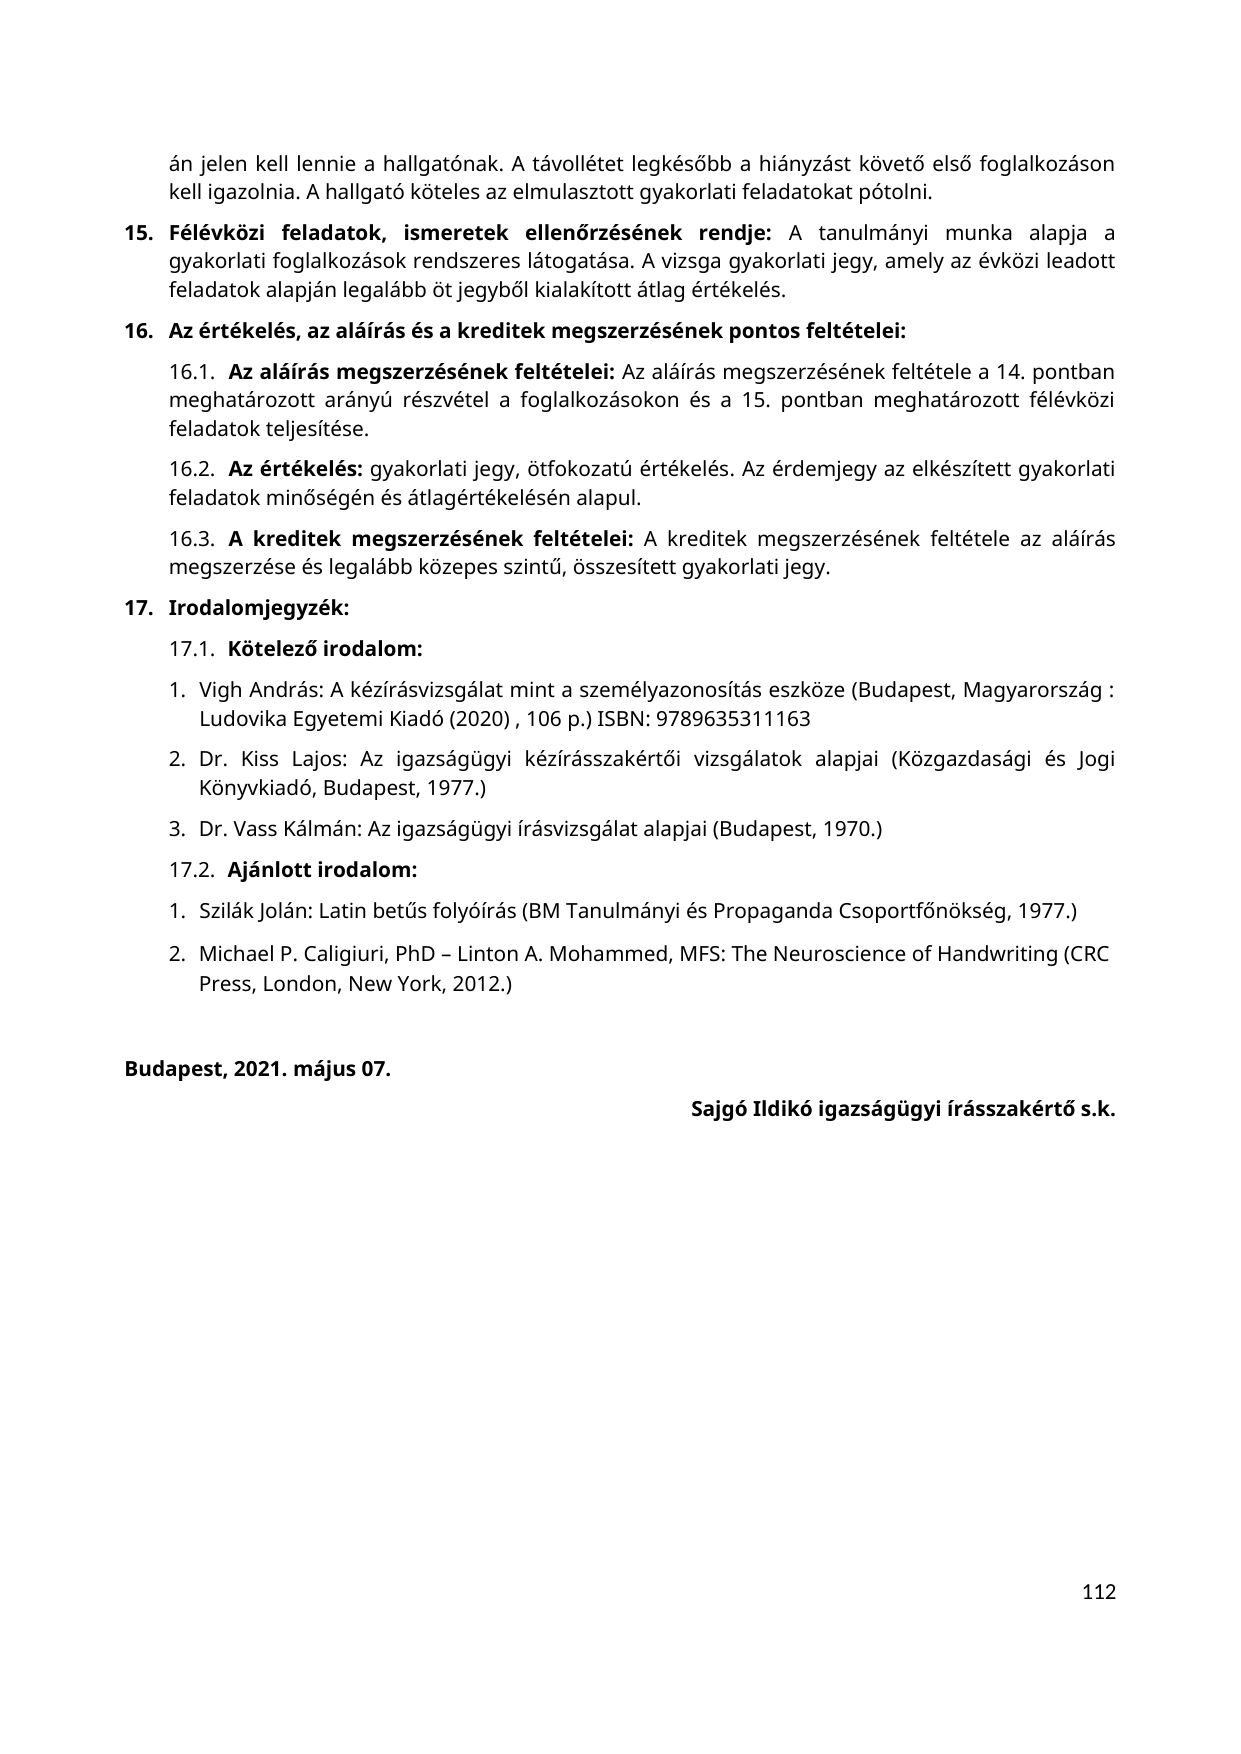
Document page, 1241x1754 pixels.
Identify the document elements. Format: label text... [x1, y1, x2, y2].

list Dr. Kiss Lajos: Az igazságügyi kézírásszakértői vizsgálatok alapjai (Közgazdasági és Jogi Könyvkiadó, Budapest, 1977.) [168, 744, 1116, 801]
list Irodalomjegyzék: [154, 593, 1116, 622]
list Az aláírás megszerzésének feltételei: Az aláírás megszerzésének feltétele a 14. pontban meghatározott arányú részvétel a foglalkozásokon és a 15. pontban meghatározott félévközi feladatok teljesítése. [168, 357, 1116, 442]
list Félévközi feladatok, ismeretek ellenőrzésének rendje: A tanulmányi munka alapja a gyakorlati foglalkozások rendszeres látogatása. A vizsga gyakorlati jegy, amely az évközi leadott feladatok alapján legalább öt jegyből kialakított átlag értékelés. [154, 218, 1116, 303]
list Vigh András: A kézírásvizsgálat mint a személyazonosítás eszköze (Budapest, Magyarország : Ludovika Egyetemi Kiadó (2020) , 106 p.) ISBN: 9789635311163 [168, 675, 1116, 732]
list Dr. Vass Kálmán: Az igazságügyi írásvizsgálat alapjai (Budapest, 1970.) [168, 814, 1116, 842]
list Kötelező irodalom: [168, 634, 1116, 663]
list Szilák Jolán: Latin betűs folyóírás (BM Tanulmányi és Propaganda Csoportfőnökség, 1977.) [168, 896, 1116, 924]
list A kreditek megszerzésének feltételei: A kreditek megszerzésének feltétele az aláírás megszerzése és legalább közepes szintű, összesített gyakorlati jegy. [168, 524, 1116, 581]
list Ajánlott irodalom: [168, 855, 1116, 883]
text Budapest, 2021. május 07. [124, 1054, 1116, 1082]
list Az értékelés: gyakorlati jegy, ötfokozatú értékelés. Az érdemjegy az elkészített gyakorlati feladatok minőségén és átlagértékelésén alapul. [168, 454, 1116, 511]
list Az értékelés, az aláírás és a kreditek megszerzésének pontos feltételei: [154, 316, 1116, 344]
list Michael P. Caligiuri, PhD – Linton A. Mohammed, MFS: The Neuroscience of Handwriting (CRC Press, London, New York, 2012.) [168, 939, 1116, 998]
text Sajgó Ildikó igazságügyi írásszakértő s.k. [124, 1094, 1116, 1123]
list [154, 149, 1116, 206]
